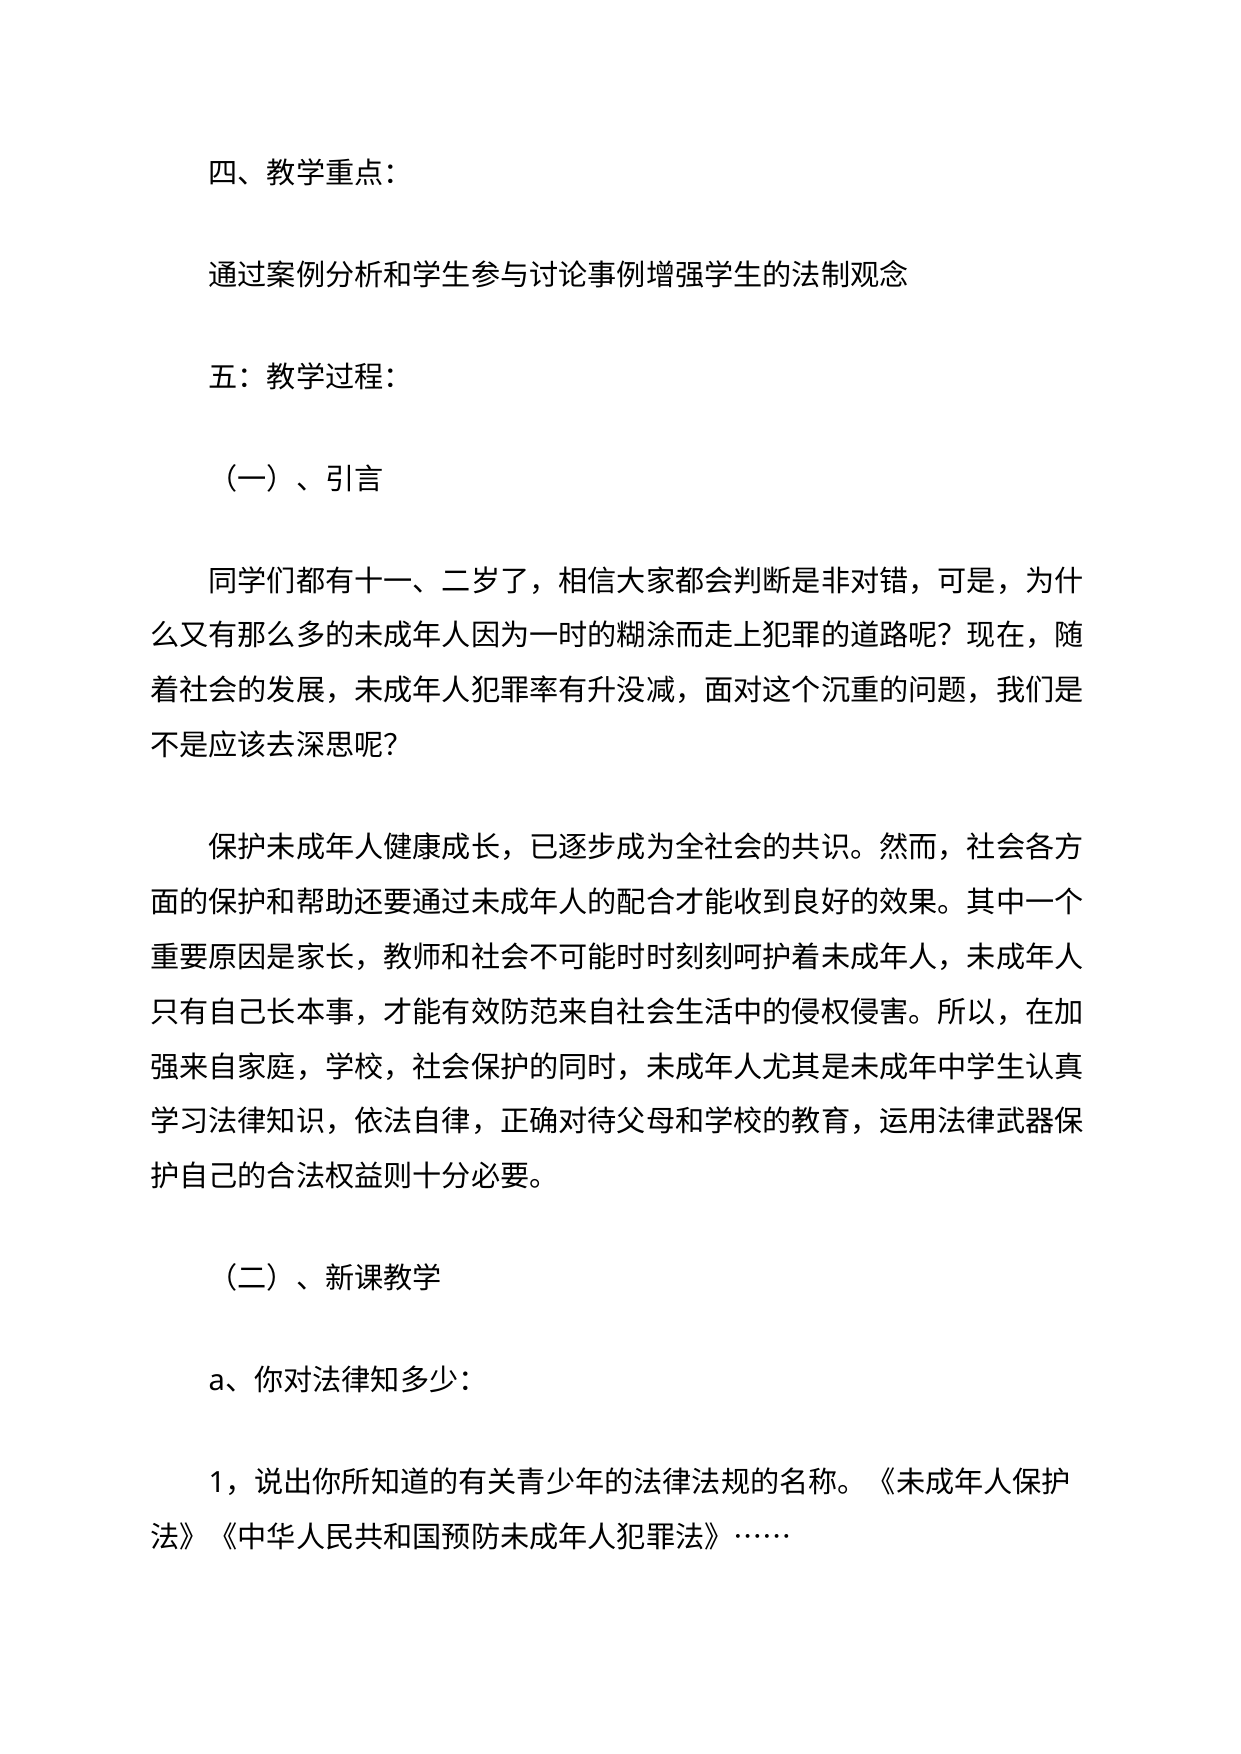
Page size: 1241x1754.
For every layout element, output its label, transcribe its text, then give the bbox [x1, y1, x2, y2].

text a、你对法律知多少： [150, 1356, 1090, 1399]
text 保护未成年人健康成长，已逐步成为全社会的共识。然而，社会各方面的保护和帮助还要通过未成年人的配合才能收到良好的效果。其中一个重要原因是家长，教师和社会不可能时时刻刻呵护着未成年人，未成年人只有自己长本事，才能有效防范来自社会生活中的侵权侵害。所以，在加强来自家庭，学校，社会保护的同时，未成年人尤其是未成年中学生认真学习法律知识，依法自律，正确对待父母和学校的教育，运用法律武器保护自己的合法权益则十分必要。 [150, 823, 1090, 1195]
text （一）、引言 [150, 455, 1090, 498]
text 通过案例分析和学生参与讨论事例增强学生的法制观念 [150, 252, 1090, 294]
text 同学们都有十一、二岁了，相信大家都会判断是非对错，可是，为什么又有那么多的未成年人因为一时的糊涂而走上犯罪的道路呢？现在，随着社会的发展，未成年人犯罪率有升没减，面对这个沉重的问题，我们是不是应该去深思呢？ [150, 557, 1090, 764]
text （二）、新课教学 [150, 1255, 1090, 1297]
text 四、教学重点： [150, 150, 1090, 192]
text 1，说出你所知道的有关青少年的法律法规的名称。《未成年人保护法》《中华人民共和国预防未成年人犯罪法》…… [150, 1458, 1090, 1556]
text 五：教学过程： [150, 353, 1090, 396]
